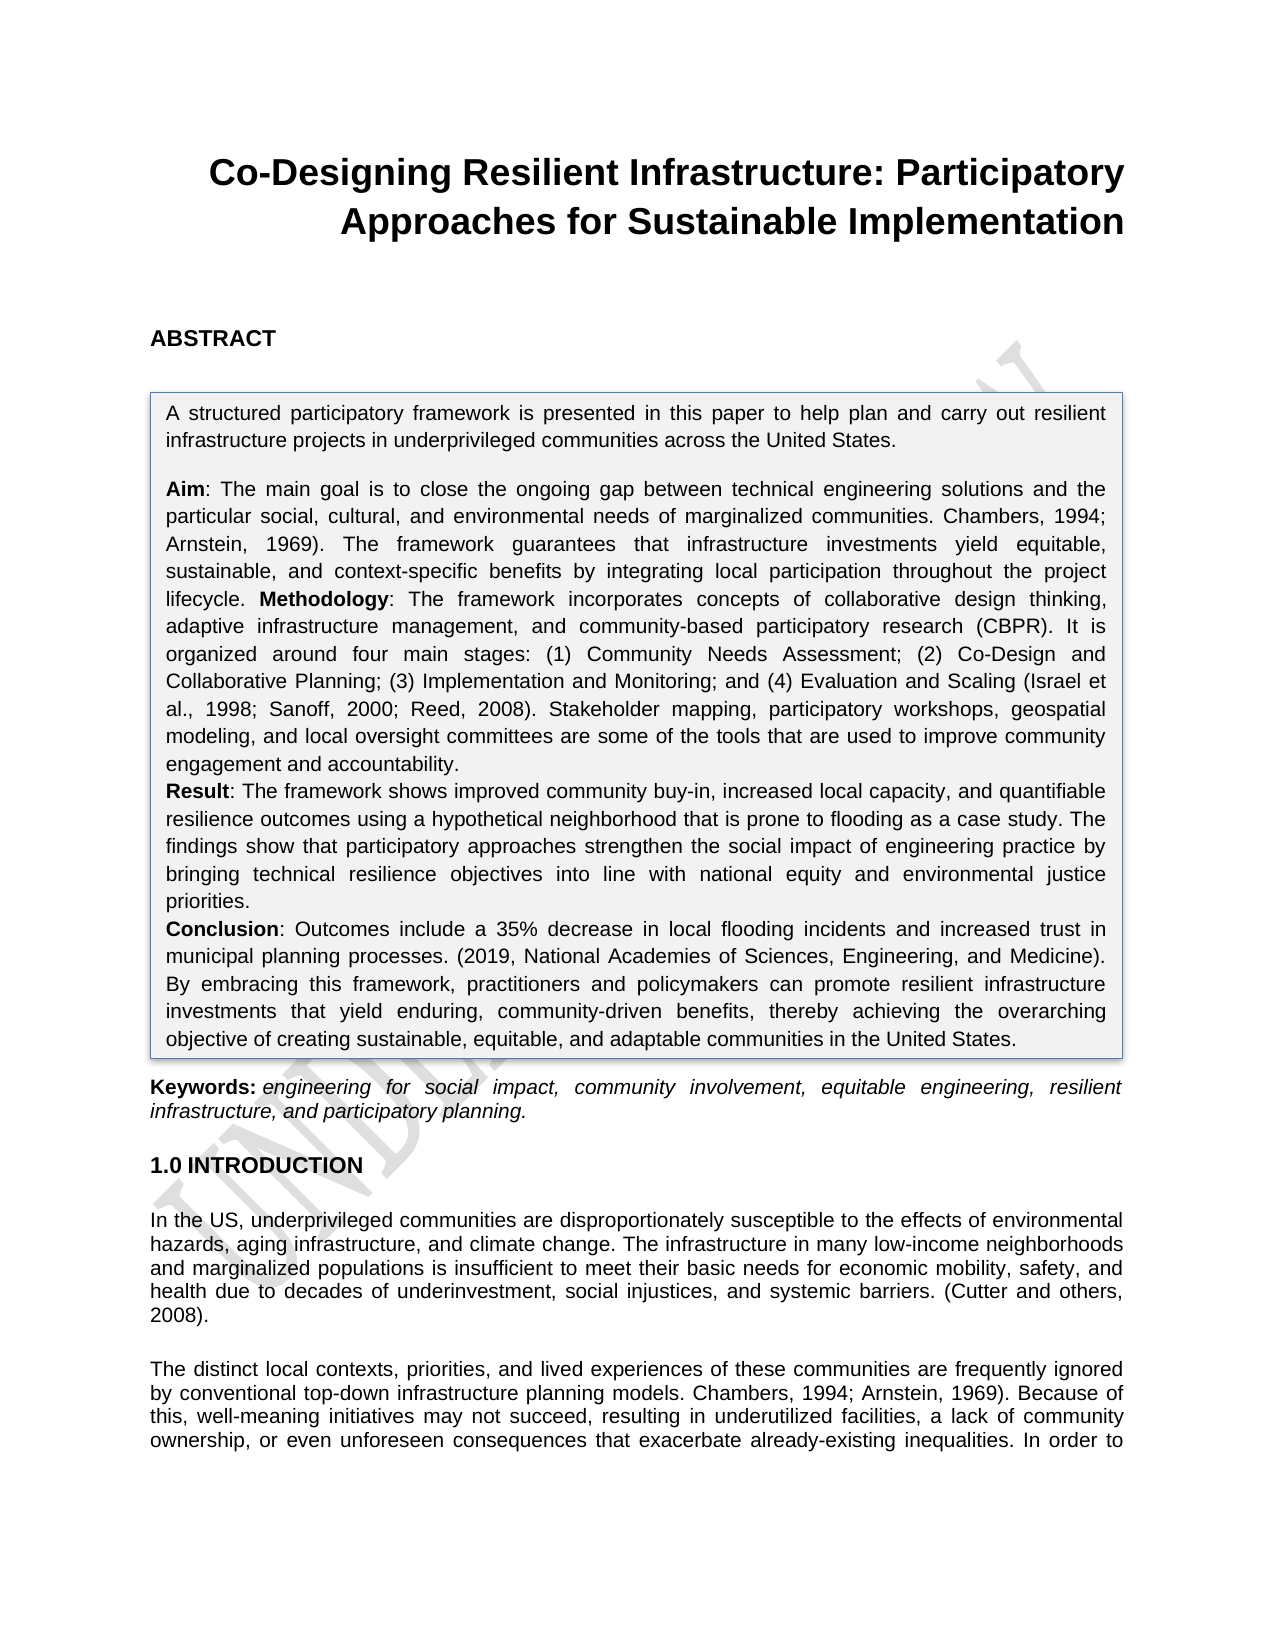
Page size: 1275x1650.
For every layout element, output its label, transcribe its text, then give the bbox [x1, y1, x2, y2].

subtitle ABSTRACT [150, 325, 1125, 352]
text Keywords: engineering for social impact, community involvement, equitable engineering, resilient infrastructure, and participatory planning. [150, 1075, 1125, 1123]
list INTRODUCTION [150, 1152, 1125, 1178]
text Co-Designing Resilient Infrastructure: Participatory Approaches for Sustainable Implementation [150, 150, 1125, 243]
text In the US, underprivileged communities are disproportionately susceptible to the effects of environmental hazards, aging infrastructure, and climate change. The infrastructure in many low-income neighborhoods and marginalized populations is insufficient to meet their basic needs for economic mobility, safety, and health due to decades of underinvestment, social injustices, and systemic barriers. (Cutter and others, 2008). [150, 1207, 1125, 1327]
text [150, 1356, 1125, 1452]
